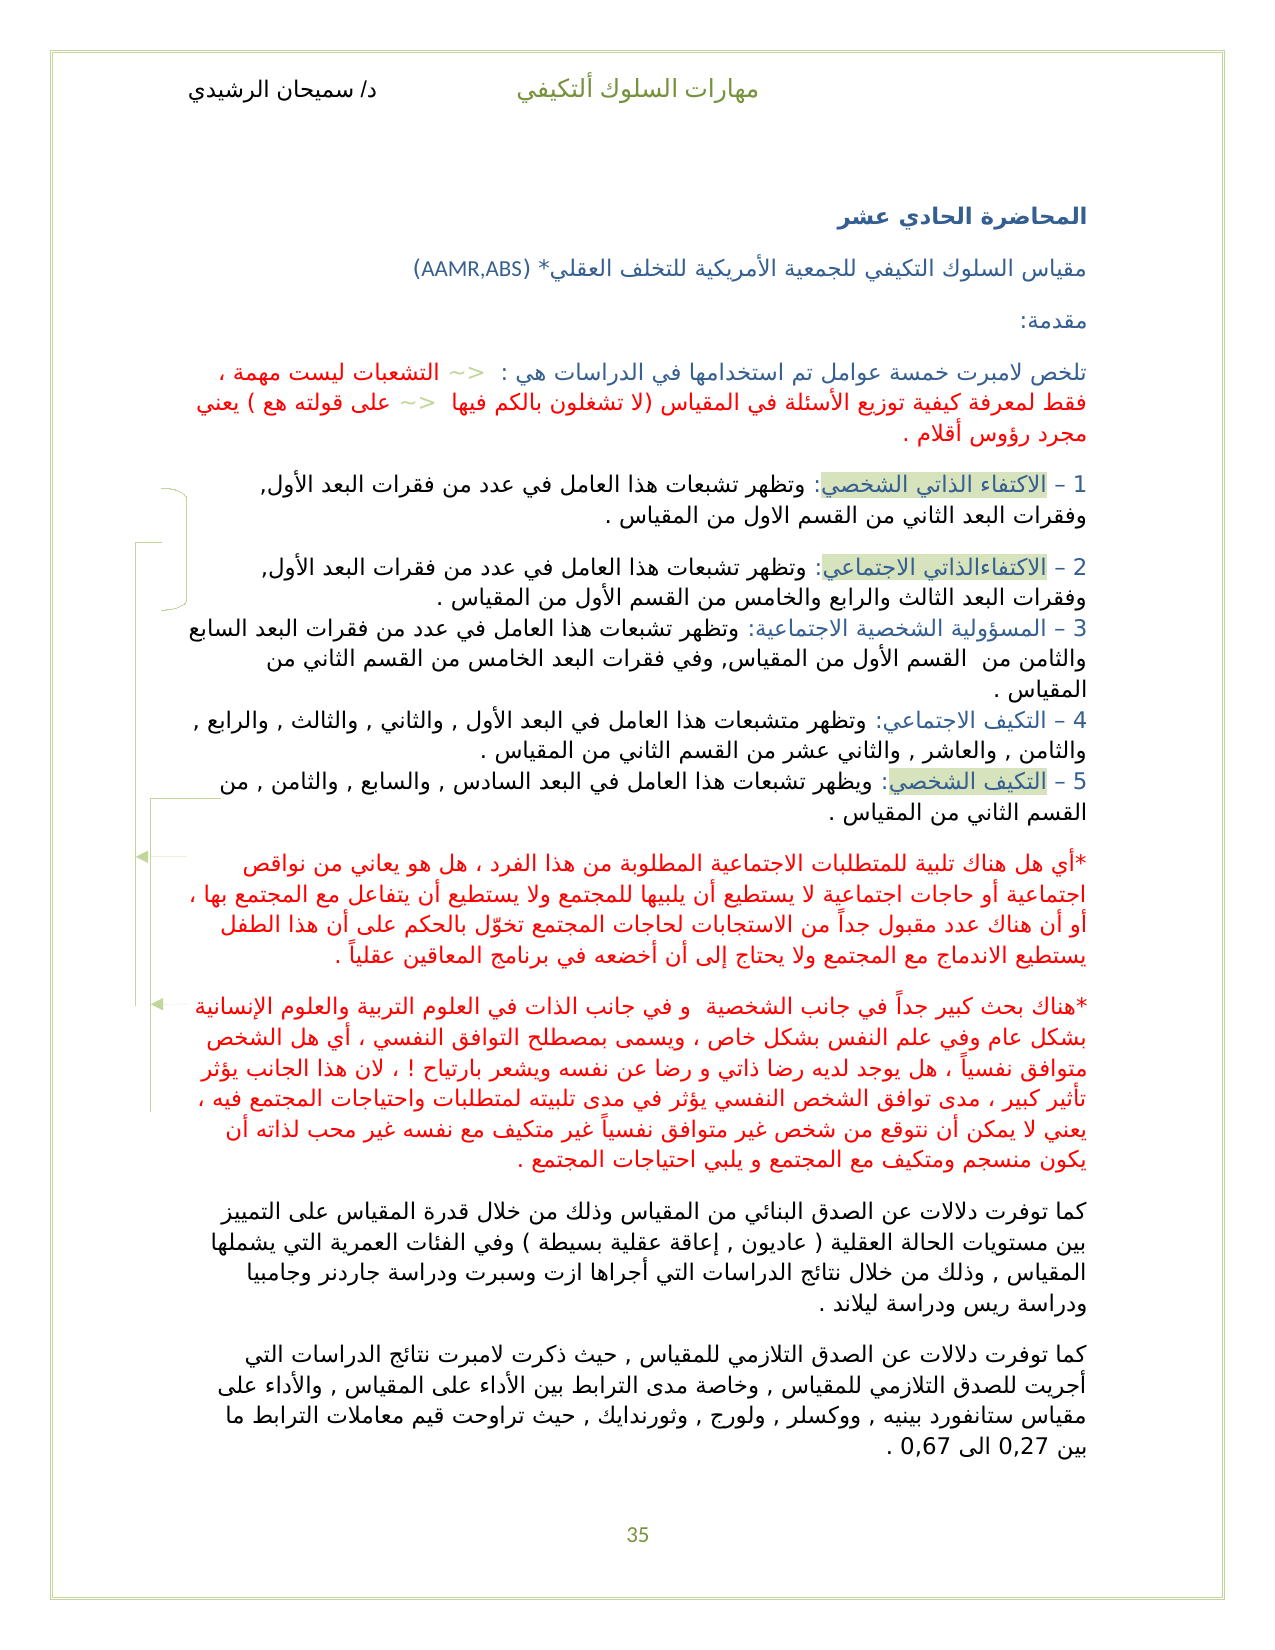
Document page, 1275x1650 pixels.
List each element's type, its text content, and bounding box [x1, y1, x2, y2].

text 1 – الاكتفاء الذاتي الشخصي: وتظهر تشبعات هذا العامل في عدد من فقرات البعد الأول, وفقرات البعد الثاني من القسم الاول من المقياس . [187, 472, 1087, 529]
text 4 – التكيف الاجتماعي: وتظهر متشبعات هذا العامل في البعد الأول , والثاني , والثالث , والرابع , والثامن , والعاشر , والثاني عشر من القسم الثاني من المقياس . [187, 707, 1087, 764]
text مقدمة: [187, 307, 1087, 334]
text مقياس السلوك التكيفي للجمعية الأمريكية للتخلف العقلي* (AAMR,ABS) [187, 254, 1087, 282]
text تلخص لامبرت خمسة عوامل تم استخدامها في الدراسات هي : <~ التشعبات ليست مهمة ، فقط لمعرفة كيفية توزيع الأسئلة في المقياس (لا تشغلون بالكم فيها <~ على قولته هع ) يعني مجرد رؤوس أقلام . [187, 359, 1087, 447]
text *أي هل هناك تلبية للمتطلبات الاجتماعية المطلوبة من هذا الفرد ، هل هو يعاني من نواقص اجتماعية أو حاجات اجتماعية لا يستطيع أن يلبيها للمجتمع ولا يستطيع أن يتفاعل مع المجتمع بها ، أو أن هناك عدد مقبول جداً من الاستجابات لحاجات المجتمع تخوّل بالحكم على أن هذا الطفل يستطيع الاندماج مع المجتمع ولا يحتاج إلى أن أخضعه في برنامج المعاقين عقلياً . [187, 850, 1087, 969]
text 2 – الاكتفاءالذاتي الاجتماعي: وتظهر تشبعات هذا العامل في عدد من فقرات البعد الأول, وفقرات البعد الثالث والرابع والخامس من القسم الأول من المقياس . [187, 554, 1087, 611]
text المحاضرة الحادي عشر [187, 203, 1087, 230]
text 5 – التكيف الشخصي: ويظهر تشبعات هذا العامل في البعد السادس , والسابع , والثامن , من القسم الثاني من المقياس . [187, 768, 1087, 825]
text 3 – المسؤولية الشخصية الاجتماعية: وتظهر تشبعات هذا العامل في عدد من فقرات البعد السابع والثامن من القسم الأول من المقياس, وفي فقرات البعد الخامس من القسم الثاني من المقياس . [187, 615, 1087, 703]
text كما توفرت دلالات عن الصدق التلازمي للمقياس , حيث ذكرت لامبرت نتائج الدراسات التي أجريت للصدق التلازمي للمقياس , وخاصة مدى الترابط بين الأداء على المقياس , والأداء على مقياس ستانفورد بينيه , ووكسلر , ولورج , وثورندايك , حيث تراوحت قيم معاملات الترابط ما بين 0,27 الى 0,67 . [187, 1341, 1087, 1460]
text كما توفرت دلالات عن الصدق البنائي من المقياس وذلك من خلال قدرة المقياس على التمييز بين مستويات الحالة العقلية ( عاديون , إعاقة عقلية بسيطة ) وفي الفئات العمرية التي يشملها المقياس , وذلك من خلال نتائج الدراسات التي أجراها ازت وسبرت ودراسة جاردنر وجامبيا ودراسة ريس ودراسة ليلاند . [187, 1198, 1087, 1317]
text *هناك بحث كبير جداً في جانب الشخصية و في جانب الذات في العلوم التربية والعلوم الإنسانية بشكل عام وفي علم النفس بشكل خاص ، ويسمى بمصطلح التوافق النفسي ، أي هل الشخص متوافق نفسياً ، هل يوجد لديه رضا ذاتي و رضا عن نفسه ويشعر بارتياح ! ، لان هذا الجانب يؤثر تأثير كبير ، مدى توافق الشخص النفسي يؤثر في مدى تلبيته لمتطلبات واحتياجات المجتمع فيه ، يعني لا يمكن أن نتوقع من شخص غير متوافق نفسياً غير متكيف مع نفسه غير محب لذاته أن يكون منسجم ومتكيف مع المجتمع و يلبي احتياجات المجتمع . [187, 993, 1087, 1173]
